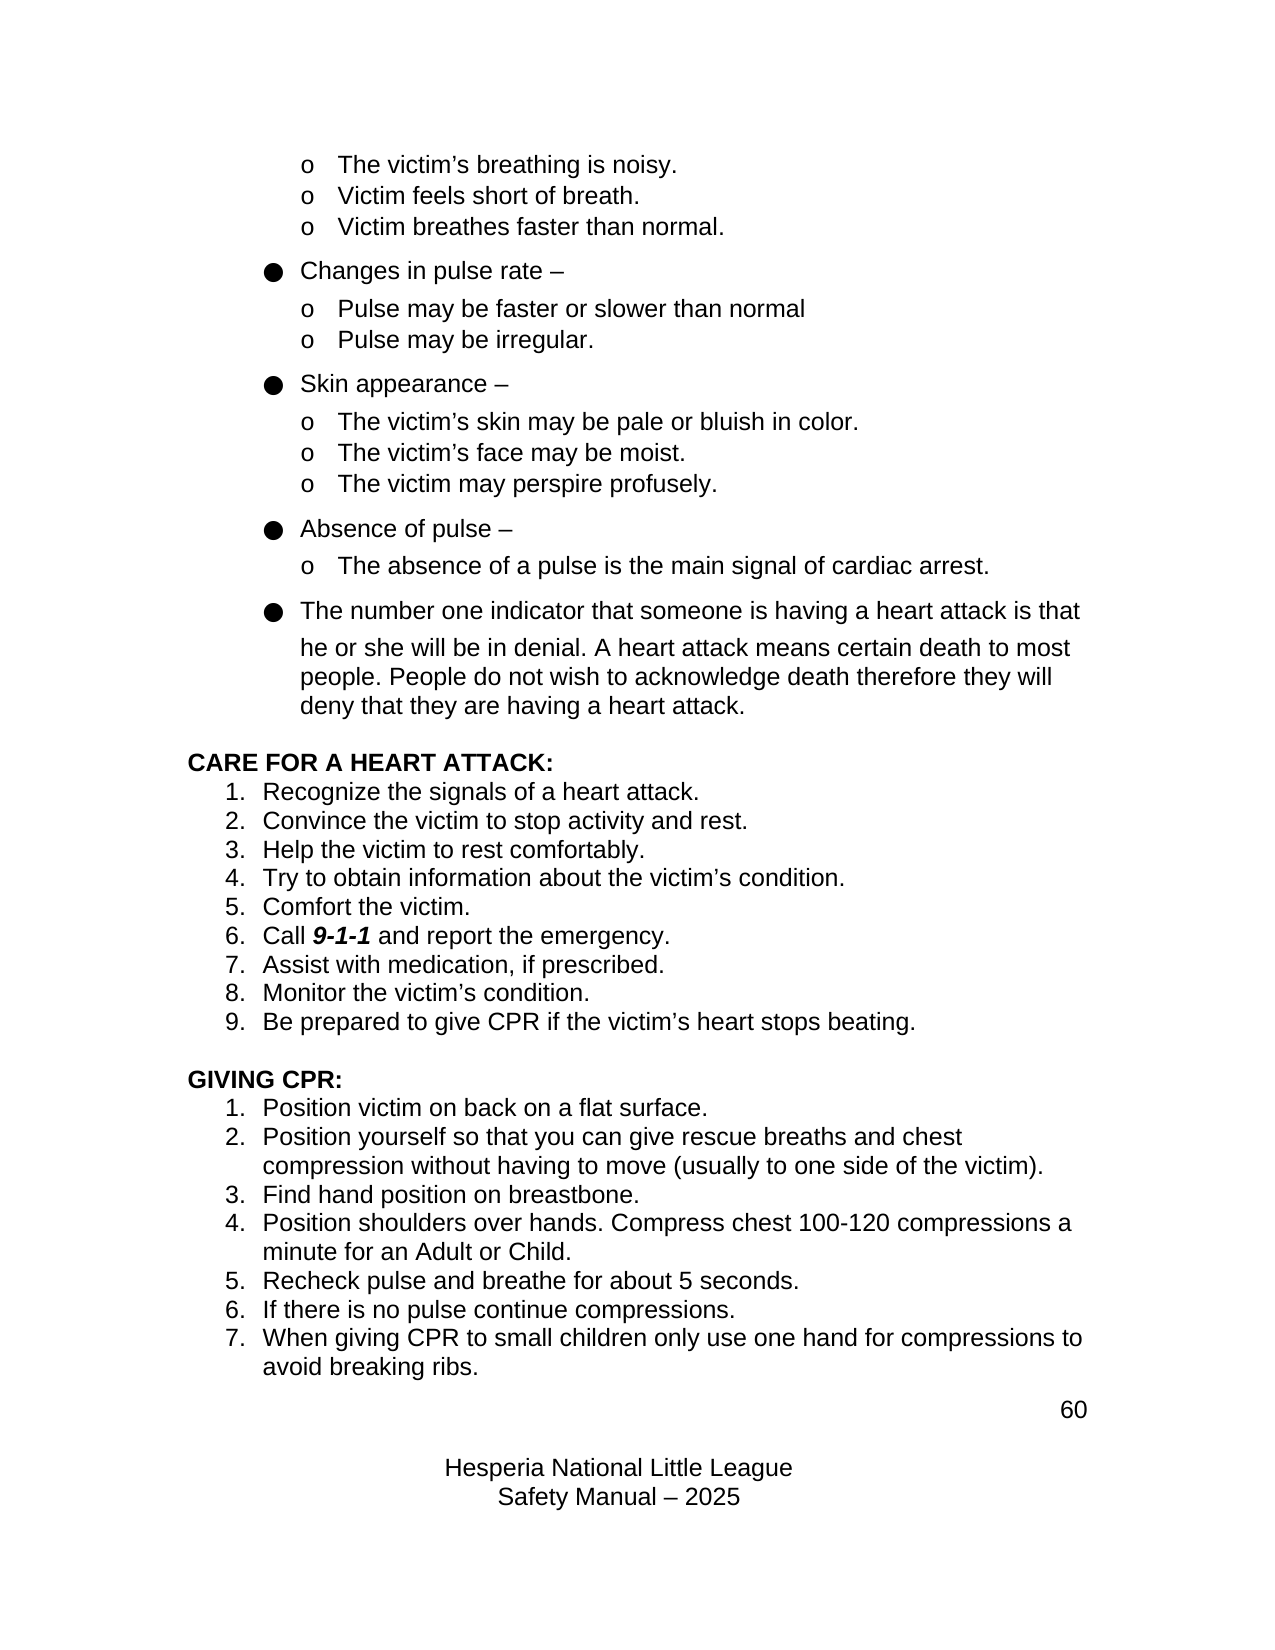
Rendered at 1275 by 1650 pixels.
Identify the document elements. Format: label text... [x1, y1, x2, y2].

list Position victim on back on a flat surface. [225, 1093, 1087, 1122]
list Victim feels short of breath. [300, 181, 1087, 212]
list The victim may perspire profusely. [300, 469, 1087, 500]
list Try to obtain information about the victim’s condition. [225, 863, 1087, 892]
list Position yourself so that you can give rescue breaths and chest compression without having to move (usually to one side of the victim). [225, 1122, 1087, 1180]
list Pulse may be irregular. [300, 325, 1087, 356]
text CARE FOR A HEART ATTACK: [187, 748, 1087, 777]
list Find hand position on breastbone. [225, 1180, 1087, 1208]
list Assist with medication, if prescribed. [225, 950, 1087, 978]
list Convince the victim to stop activity and rest. [225, 806, 1087, 835]
list When giving CPR to small children only use one hand for compressions to avoid breaking ribs. [225, 1323, 1087, 1381]
list The absence of a pulse is the main signal of cardiac arrest. [300, 551, 1087, 582]
list Pulse may be faster or slower than normal [300, 294, 1087, 325]
list The number one indicator that someone is having a heart attack is that he or she will be in denial. A heart attack means certain death to most people. People do not wish to acknowledge death therefore they will deny that they are having a heart attack. [262, 582, 1087, 720]
list Be prepared to give CPR if the victim’s heart stops beating. [225, 1007, 1087, 1036]
list Comfort the victim. [225, 892, 1087, 921]
list The victim’s skin may be pale or bluish in color. [300, 407, 1087, 438]
list Absence of pulse – [262, 500, 1087, 551]
list The victim’s face may be moist. [300, 438, 1087, 469]
text GIVING CPR: [187, 1065, 1087, 1093]
list Monitor the victim’s condition. [225, 978, 1087, 1007]
list Changes in pulse rate – [262, 243, 1087, 294]
list Call 9-1-1 and report the emergency. [225, 921, 1087, 950]
list Victim breathes faster than normal. [300, 212, 1087, 243]
list Recognize the signals of a heart attack. [225, 777, 1087, 806]
list Skin appearance – [262, 356, 1087, 407]
list Recheck pulse and breathe for about 5 seconds. [225, 1266, 1087, 1295]
list Help the victim to rest comfortably. [225, 835, 1087, 863]
list Position shoulders over hands. Compress chest 100-120 compressions a minute for an Adult or Child. [225, 1208, 1087, 1266]
list If there is no pulse continue compressions. [225, 1295, 1087, 1323]
list The victim’s breathing is noisy. [300, 150, 1087, 181]
